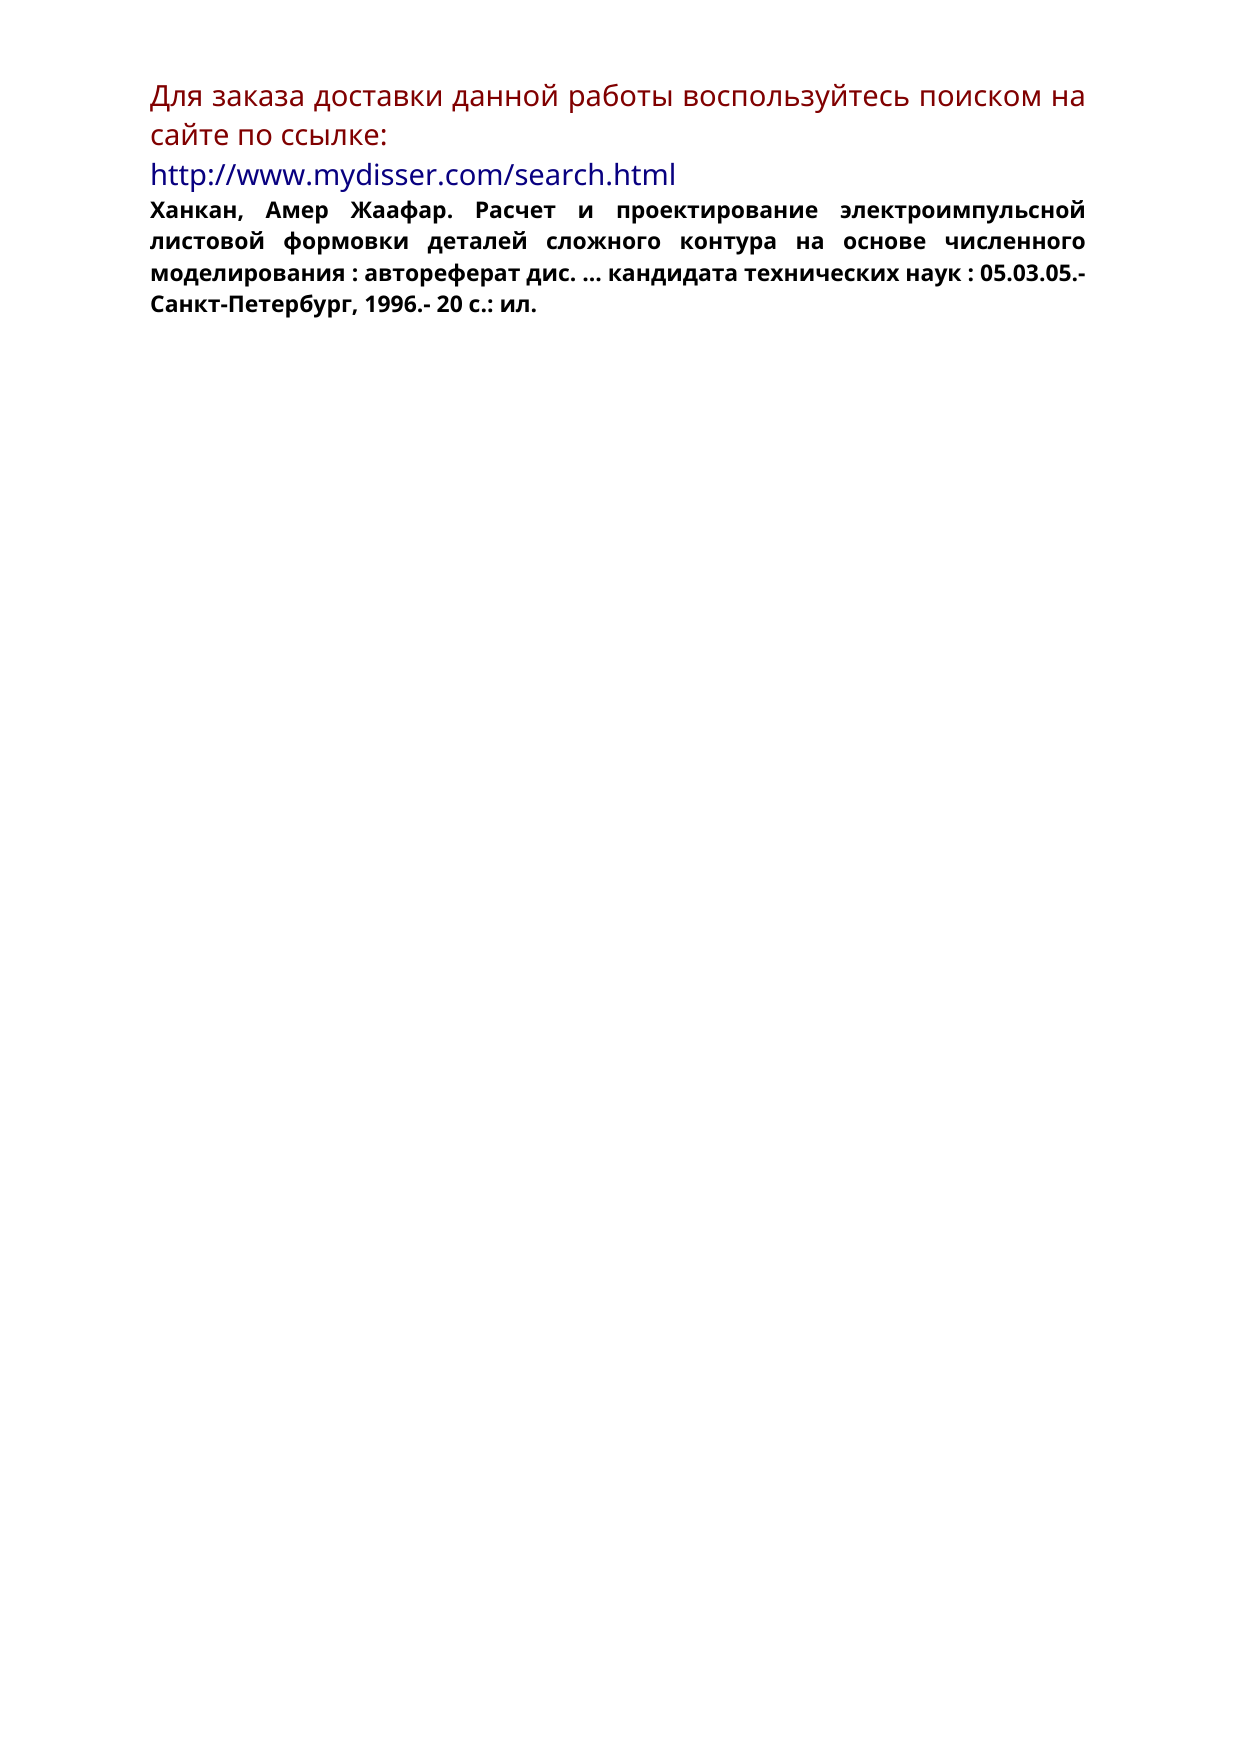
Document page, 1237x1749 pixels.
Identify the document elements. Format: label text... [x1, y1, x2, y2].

text Ханкан, Амер Жаафар. Расчет и проектирование электроимпульсной листовой формовки деталей сложного контура на основе численного моделирования : автореферат дис. ... кандидата технических наук : 05.03.05.- Санкт-Петербург, 1996.- 20 с.: ил. [150, 194, 1086, 319]
